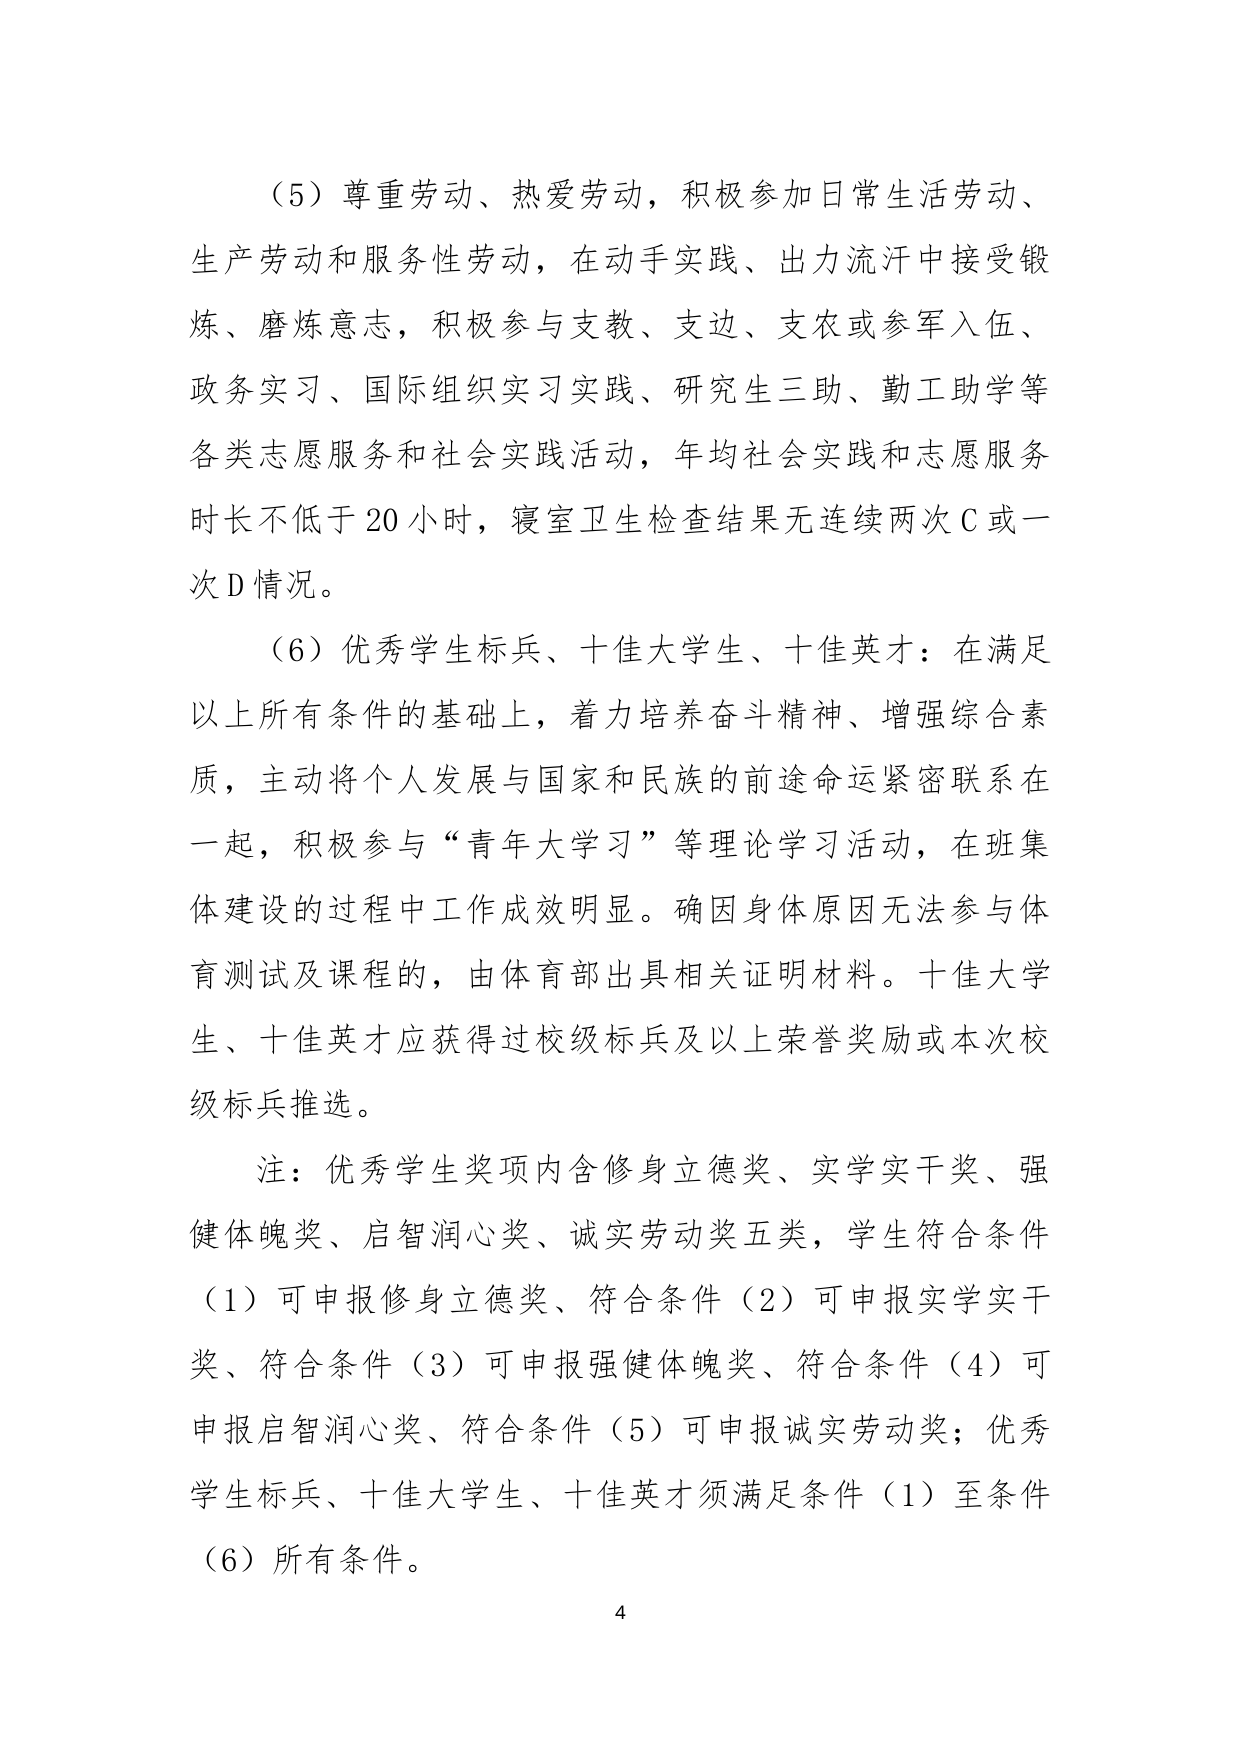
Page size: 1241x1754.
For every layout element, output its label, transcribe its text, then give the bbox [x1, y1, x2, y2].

text （5）尊重劳动、热爱劳动，积极参加日常生活劳动、生产劳动和服务性劳动，在动手实践、出力流汗中接受锻炼、磨炼意志，积极参与支教、支边、支农或参军入伍、政务实习、国际组织实习实践、研究生三助、勤工助学等各类志愿服务和社会实践活动，年均社会实践和志愿服务时长不低于20小时，寝室卫生检查结果无连续两次C或一次D情况。 [187, 160, 1053, 615]
text （6）优秀学生标兵、十佳大学生、十佳英才：在满足以上所有条件的基础上，着力培养奋斗精神、增强综合素质，主动将个人发展与国家和民族的前途命运紧密联系在一起，积极参与“青年大学习”等理论学习活动，在班集体建设的过程中工作成效明显。确因身体原因无法参与体育测试及课程的，由体育部出具相关证明材料。十佳大学生、十佳英才应获得过校级标兵及以上荣誉奖励或本次校级标兵推选。 [187, 615, 1053, 1135]
text 注：优秀学生奖项内含修身立德奖、实学实干奖、强健体魄奖、启智润心奖、诚实劳动奖五类，学生符合条件（1）可申报修身立德奖、符合条件（2）可申报实学实干奖、符合条件（3）可申报强健体魄奖、符合条件（4）可申报启智润心奖、符合条件（5）可申报诚实劳动奖；优秀学生标兵、十佳大学生、十佳英才须满足条件（1）至条件（6）所有条件。 [187, 1135, 1053, 1590]
